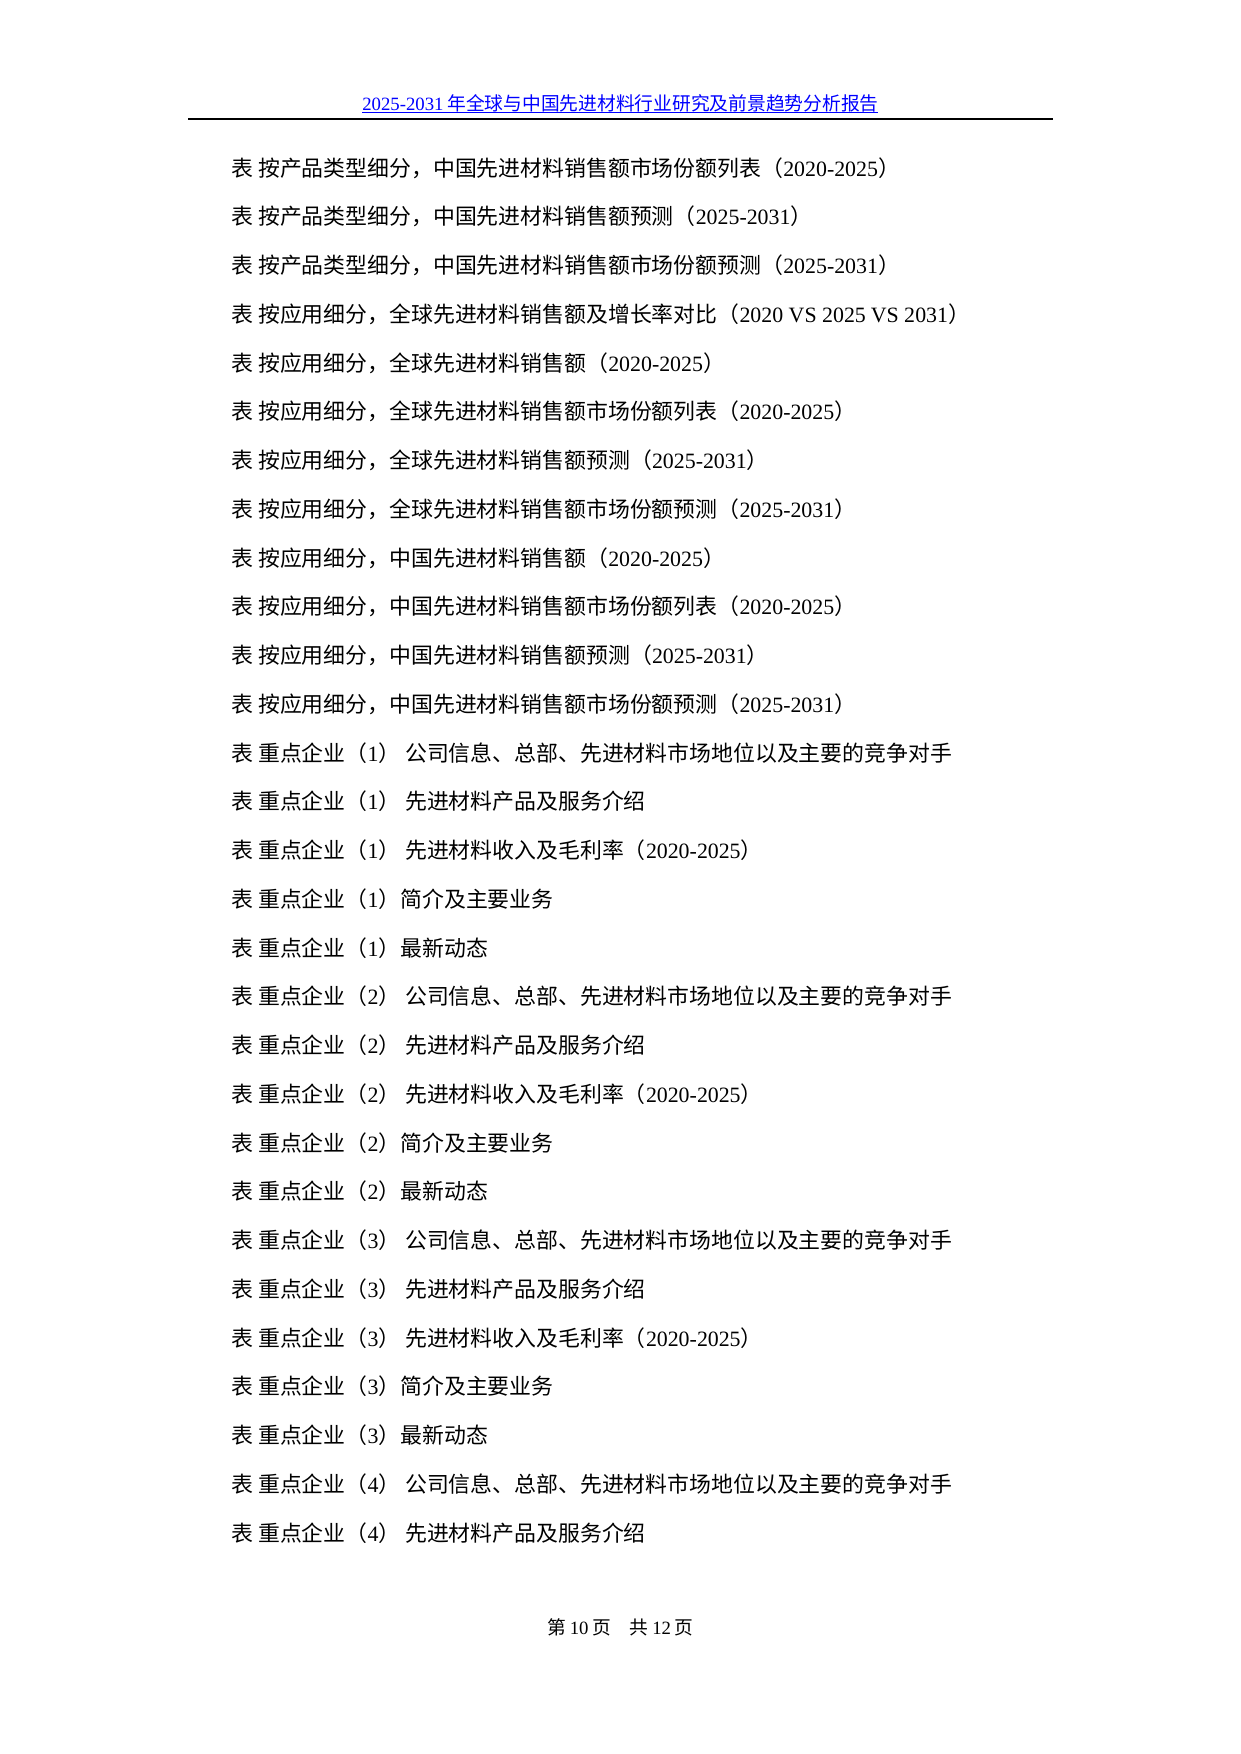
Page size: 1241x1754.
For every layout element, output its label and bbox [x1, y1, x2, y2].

text [187, 150, 1053, 1548]
